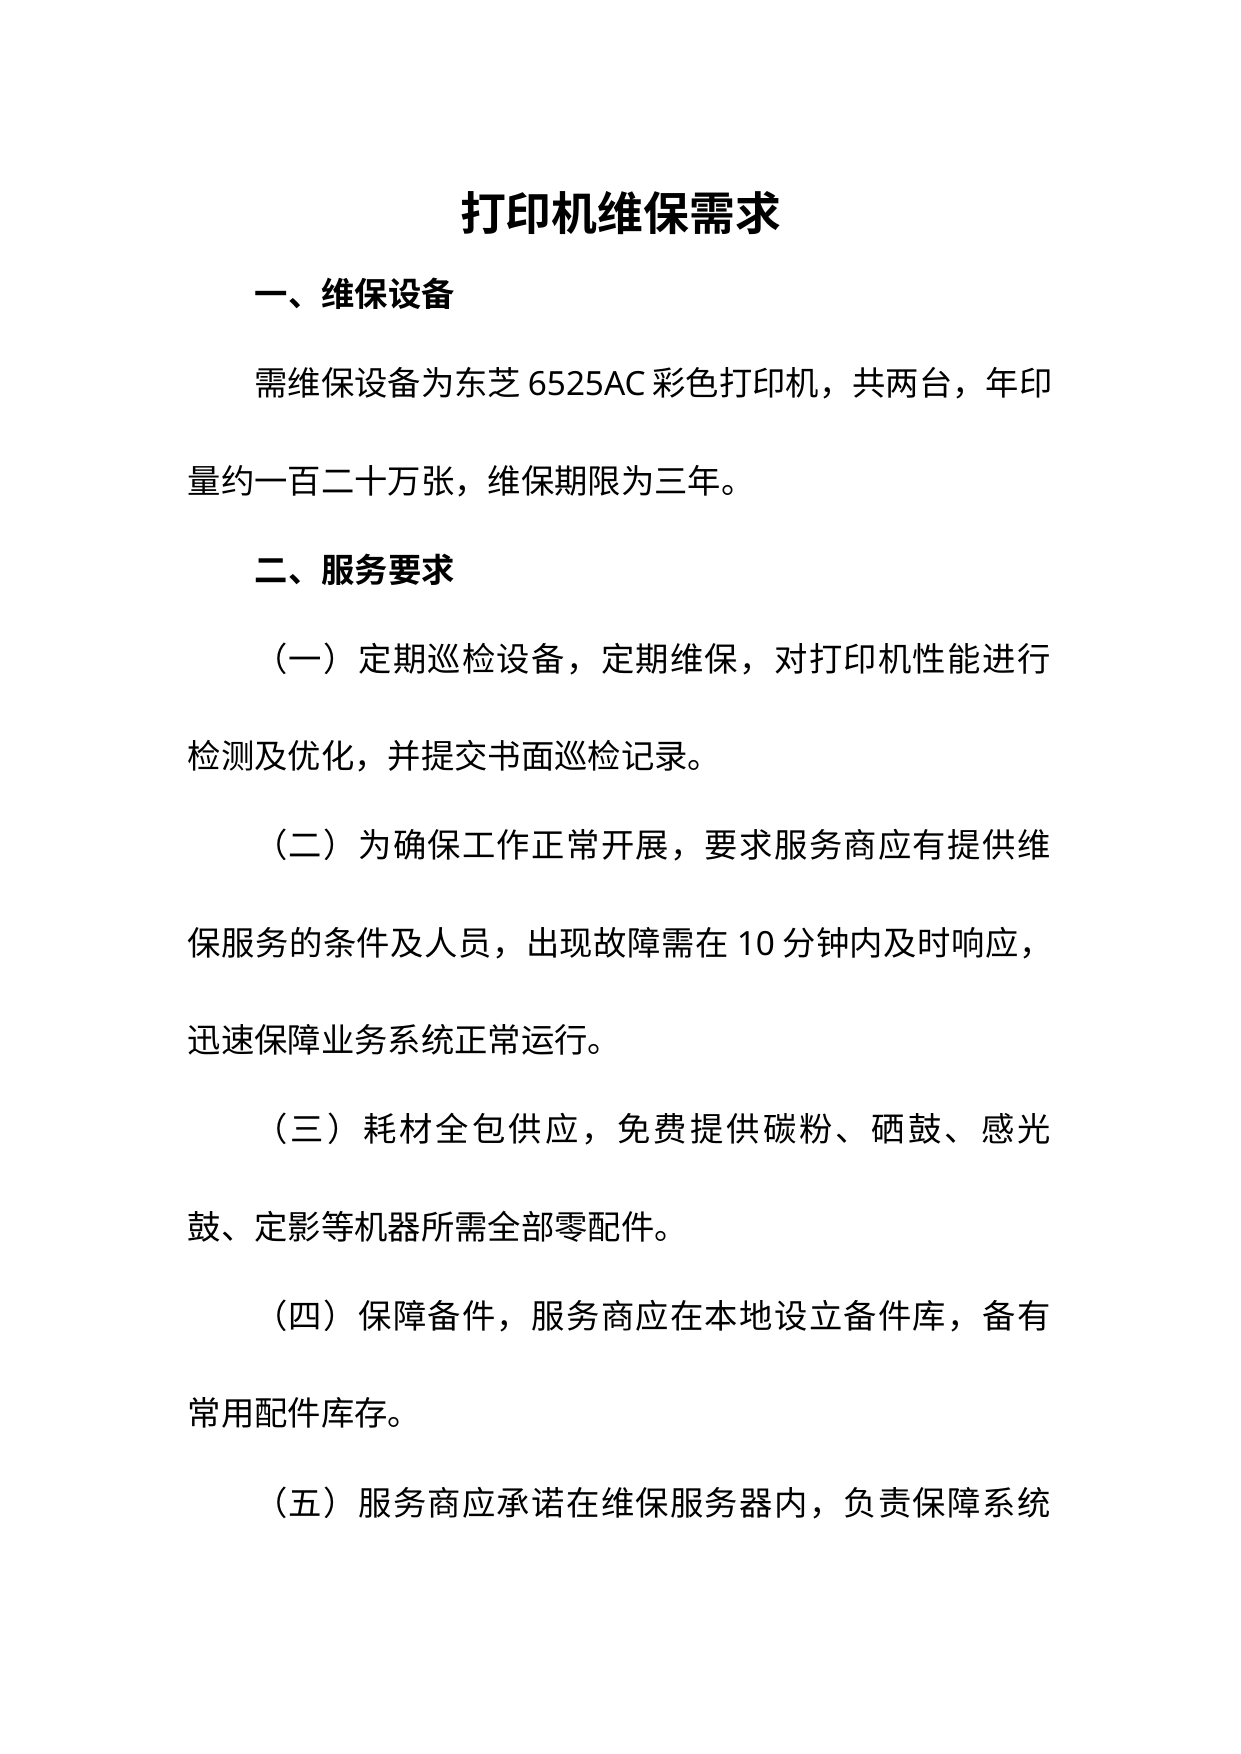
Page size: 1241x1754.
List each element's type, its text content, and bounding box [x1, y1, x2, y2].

text （四）保障备件，服务商应在本地设立备件库，备有常用配件库存。 [187, 1281, 1053, 1444]
subtitle 打印机维保需求 [187, 162, 1053, 259]
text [187, 1468, 1053, 1533]
text （三）耗材全包供应，免费提供碳粉、硒鼓、感光鼓、定影等机器所需全部零配件。 [187, 1095, 1053, 1257]
text （二）为确保工作正常开展，要求服务商应有提供维保服务的条件及人员，出现故障需在10分钟内及时响应，迅速保障业务系统正常运行。 [187, 811, 1053, 1071]
text （一）定期巡检设备，定期维保，对打印机性能进行检测及优化，并提交书面巡检记录。 [187, 624, 1053, 787]
text 二、服务要求 [187, 535, 1053, 600]
text 需维保设备为东芝6525AC彩色打印机，共两台，年印量约一百二十万张，维保期限为三年。 [187, 348, 1053, 511]
text 一、维保设备 [187, 259, 1053, 324]
